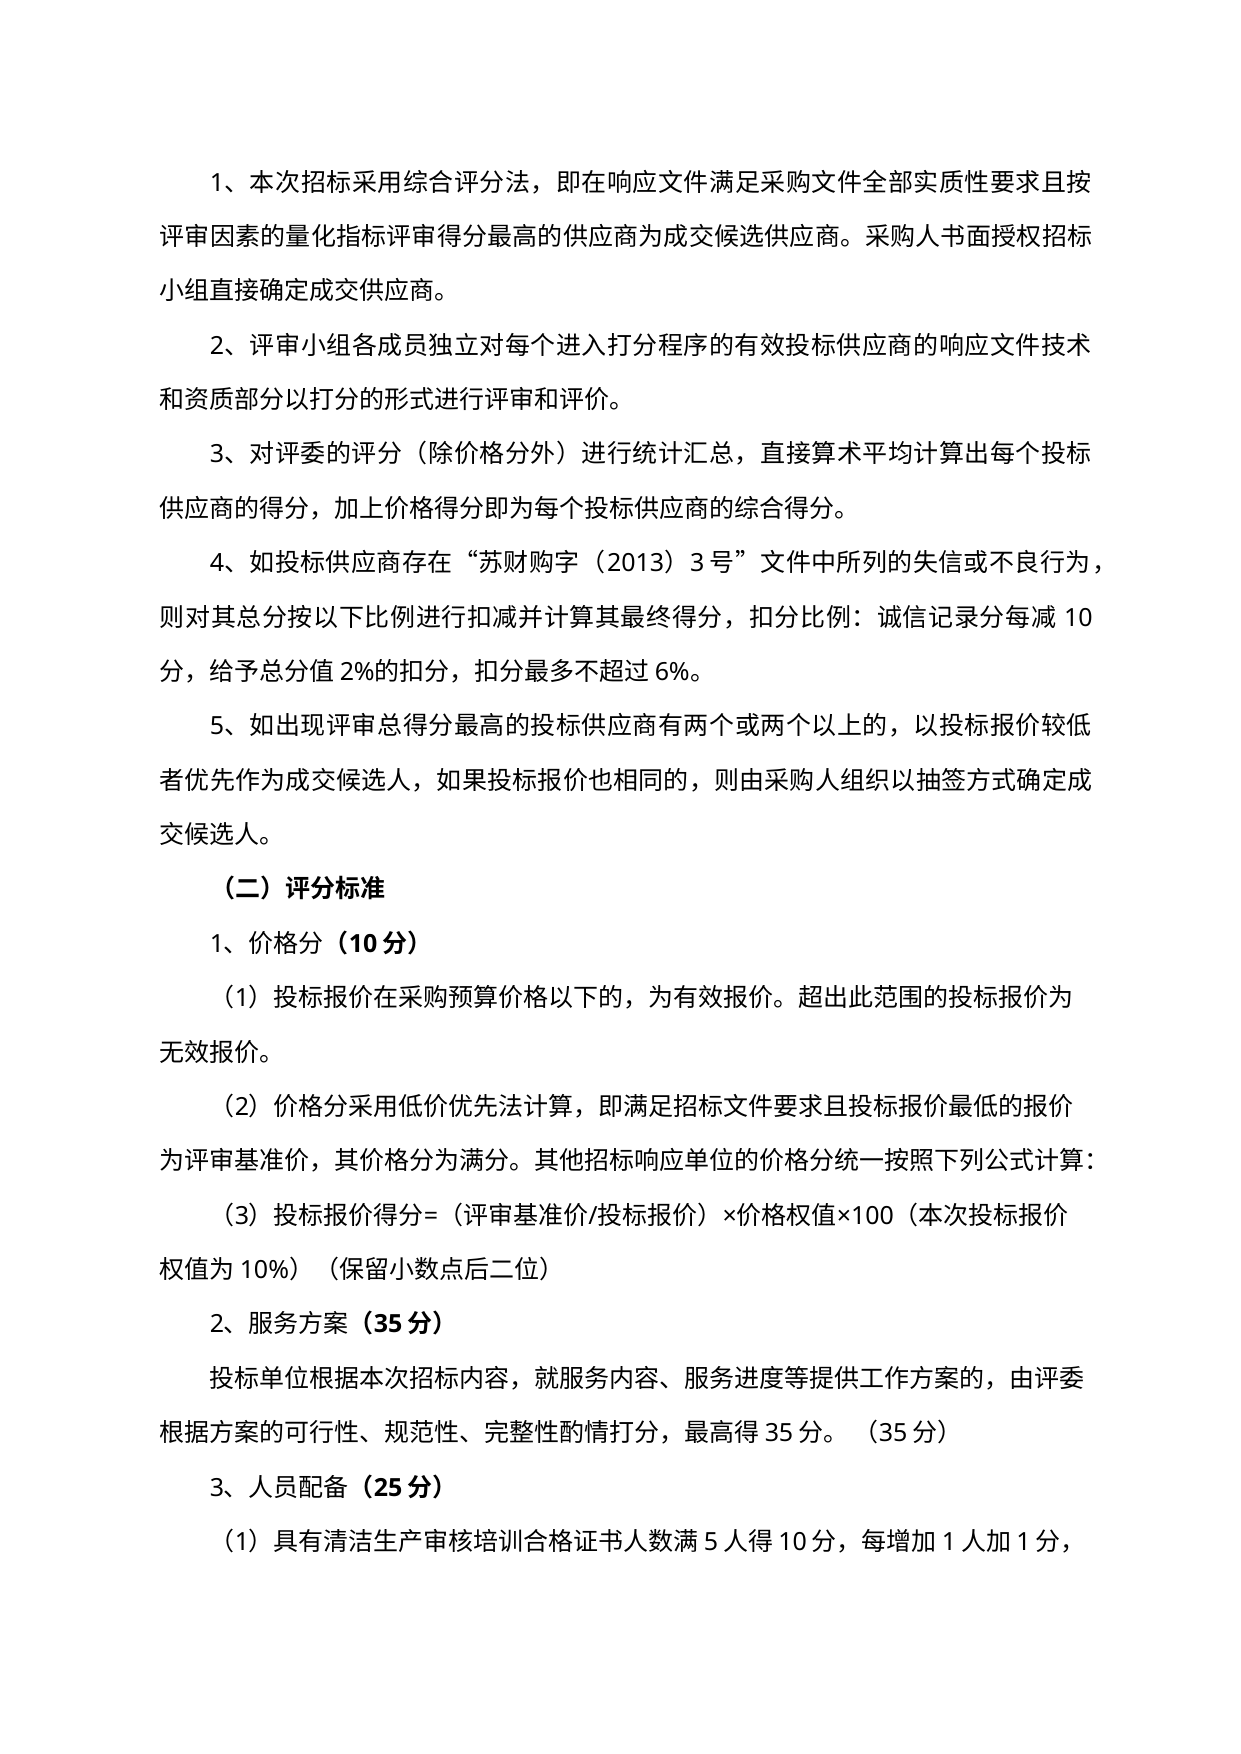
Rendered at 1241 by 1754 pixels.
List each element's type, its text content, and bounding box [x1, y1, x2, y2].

text 1、本次招标采用综合评分法，即在响应文件满足采购文件全部实质性要求且按评审因素的量化指标评审得分最高的供应商为成交候选供应商。采购人书面授权招标小组直接确定成交供应商。 [159, 162, 1093, 307]
text 4、如投标供应商存在“苏财购字（2013）3号”文件中所列的失信或不良行为，则对其总分按以下比例进行扣减并计算其最终得分，扣分比例：诚信记录分每减10分，给予总分值2%的扣分，扣分最多不超过6%。 [159, 543, 1093, 688]
text （二）评分标准 [159, 869, 1093, 905]
text 1、价格分（10分） [159, 923, 1093, 959]
text 投标单位根据本次招标内容，就服务内容、服务进度等提供工作方案的，由评委根据方案的可行性、规范性、完整性酌情打分，最高得35分。 （35分） [159, 1358, 1093, 1449]
text 3、对评委的评分（除价格分外）进行统计汇总，直接算术平均计算出每个投标供应商的得分，加上价格得分即为每个投标供应商的综合得分。 [159, 434, 1093, 524]
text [159, 1521, 1093, 1558]
text 2、评审小组各成员独立对每个进入打分程序的有效投标供应商的响应文件技术和资质部分以打分的形式进行评审和评价。 [159, 325, 1093, 416]
text 3、人员配备（25分） [159, 1467, 1093, 1503]
text 5、如出现评审总得分最高的投标供应商有两个或两个以上的，以投标报价较低者优先作为成交候选人，如果投标报价也相同的，则由采购人组织以抽签方式确定成交候选人。 [159, 706, 1093, 851]
text （2）价格分采用低价优先法计算，即满足招标文件要求且投标报价最低的报价为评审基准价，其价格分为满分。其他招标响应单位的价格分统一按照下列公式计算： [159, 1086, 1093, 1177]
text 2、服务方案（35分） [159, 1304, 1093, 1340]
text （3）投标报价得分=（评审基准价/投标报价）×价格权值×100（本次投标报价权值为10%）（保留小数点后二位） [159, 1195, 1093, 1286]
text （1）投标报价在采购预算价格以下的，为有效报价。超出此范围的投标报价为无效报价。 [159, 978, 1093, 1068]
